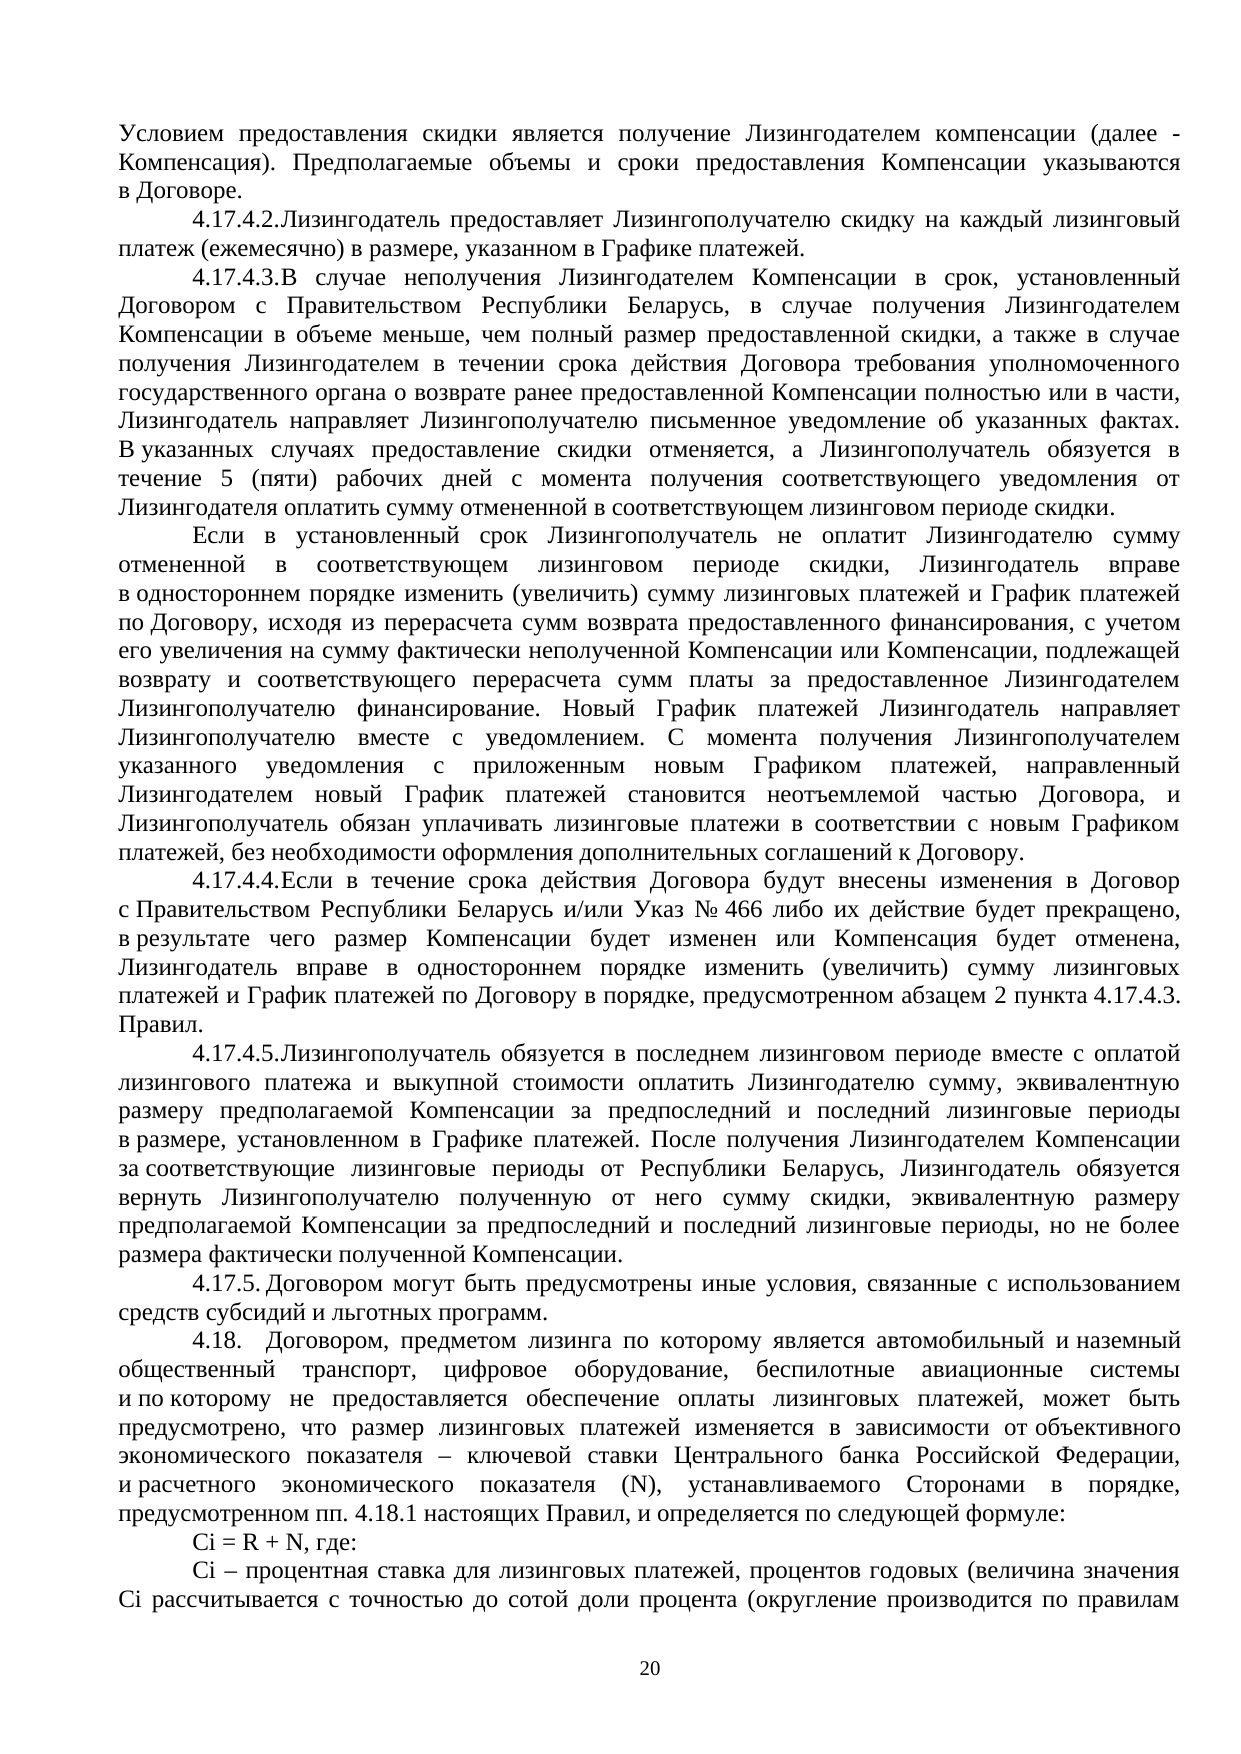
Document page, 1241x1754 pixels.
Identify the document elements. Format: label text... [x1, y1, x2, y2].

list Договором могут быть предусмотрены иные условия, связанные с использованием средств субсидий и льготных программ. [118, 1268, 1181, 1326]
list Лизингополучатель обязуется в последнем лизинговом периоде вместе с оплатой лизингового платежа и выкупной стоимости оплатить Лизингодателю сумму, эквивалентную размеру предполагаемой Компенсации за предпоследний и последний лизинговые периоды в размере, установленном в Графике платежей. После получения Лизингодателем Компенсации за соответствующие лизинговые периоды от Республики Беларусь, Лизингодатель обязуется вернуть Лизингополучателю полученную от него сумму скидки, эквивалентную размеру предполагаемой Компенсации за предпоследний и последний лизинговые периоды, но не более размера фактически полученной Компенсации. [118, 1038, 1181, 1268]
text Если в установленный срок Лизингополучатель не оплатит Лизингодателю сумму отмененной в соответствующем лизинговом периоде скидки, Лизингодатель вправе в одностороннем порядке изменить (увеличить) сумму лизинговых платежей и График платежей по Договору, исходя из перерасчета сумм возврата предоставленного финансирования, с учетом его увеличения на сумму фактически неполученной Компенсации или Компенсации, подлежащей возврату и соответствующего перерасчета сумм платы за предоставленное Лизингодателем Лизингополучателю финансирование. Новый График платежей Лизингодатель направляет Лизингополучателю вместе с уведомлением. С момента получения Лизингополучателем указанного уведомления с приложенным новым Графиком платежей, направленный Лизингодателем новый График платежей становится неотъемлемой частью Договора, и Лизингополучатель обязан уплачивать лизинговые платежи в соответствии с новым Графиком платежей, без необходимости оформления дополнительных соглашений к Договору. [118, 521, 1181, 866]
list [118, 118, 1181, 204]
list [118, 1556, 1181, 1613]
list В случае неполучения Лизингодателем Компенсации в срок, установленный Договором с Правительством Республики Беларусь, в случае получения Лизингодателем Компенсации в объеме меньше, чем полный размер предоставленной скидки, а также в случае получения Лизингодателем в течении срока действия Договора требования уполномоченного государственного органа о возврате ранее предоставленной Компенсации полностью или в части, Лизингодатель направляет Лизингополучателю письменное уведомление об указанных фактах. В указанных случаях предоставление скидки отменяется, а Лизингополучатель обязуется в течение 5 (пяти) рабочих дней с момента получения соответствующего уведомления от Лизингодателя оплатить сумму отмененной в соответствующем лизинговом периоде скидки. [118, 262, 1181, 521]
list Если в течение срока действия Договора будут внесены изменения в Договор с Правительством Республики Беларусь и/или Указ № 466 либо их действие будет прекращено, в результате чего размер Компенсации будет изменен или Компенсация будет отменена, Лизингодатель вправе в одностороннем порядке изменить (увеличить) сумму лизинговых платежей и График платежей по Договору в порядке, предусмотренном абзацем 2 пункта 4.17.4.3. Правил. [118, 866, 1181, 1038]
list Лизингодатель предоставляет Лизингополучателю скидку на каждый лизинговый платеж (ежемесячно) в размере, указанном в Графике платежей. [118, 204, 1181, 262]
list Ci = R + N, где: [118, 1527, 1181, 1556]
list 4.18. Договором, предметом лизинга по которому является автомобильный и наземный общественный транспорт, цифровое оборудование, беспилотные авиационные системы и по которому не предоставляется обеспечение оплаты лизинговых платежей, может быть предусмотрено, что размер лизинговых платежей изменяется в зависимости от объективного экономического показателя – ключевой ставки Центрального банка Российской Федерации, и расчетного экономического показателя (N), устанавливаемого Сторонами в порядке, предусмотренном пп. 4.18.1 настоящих Правил, и определяется по следующей формуле: [118, 1326, 1181, 1527]
